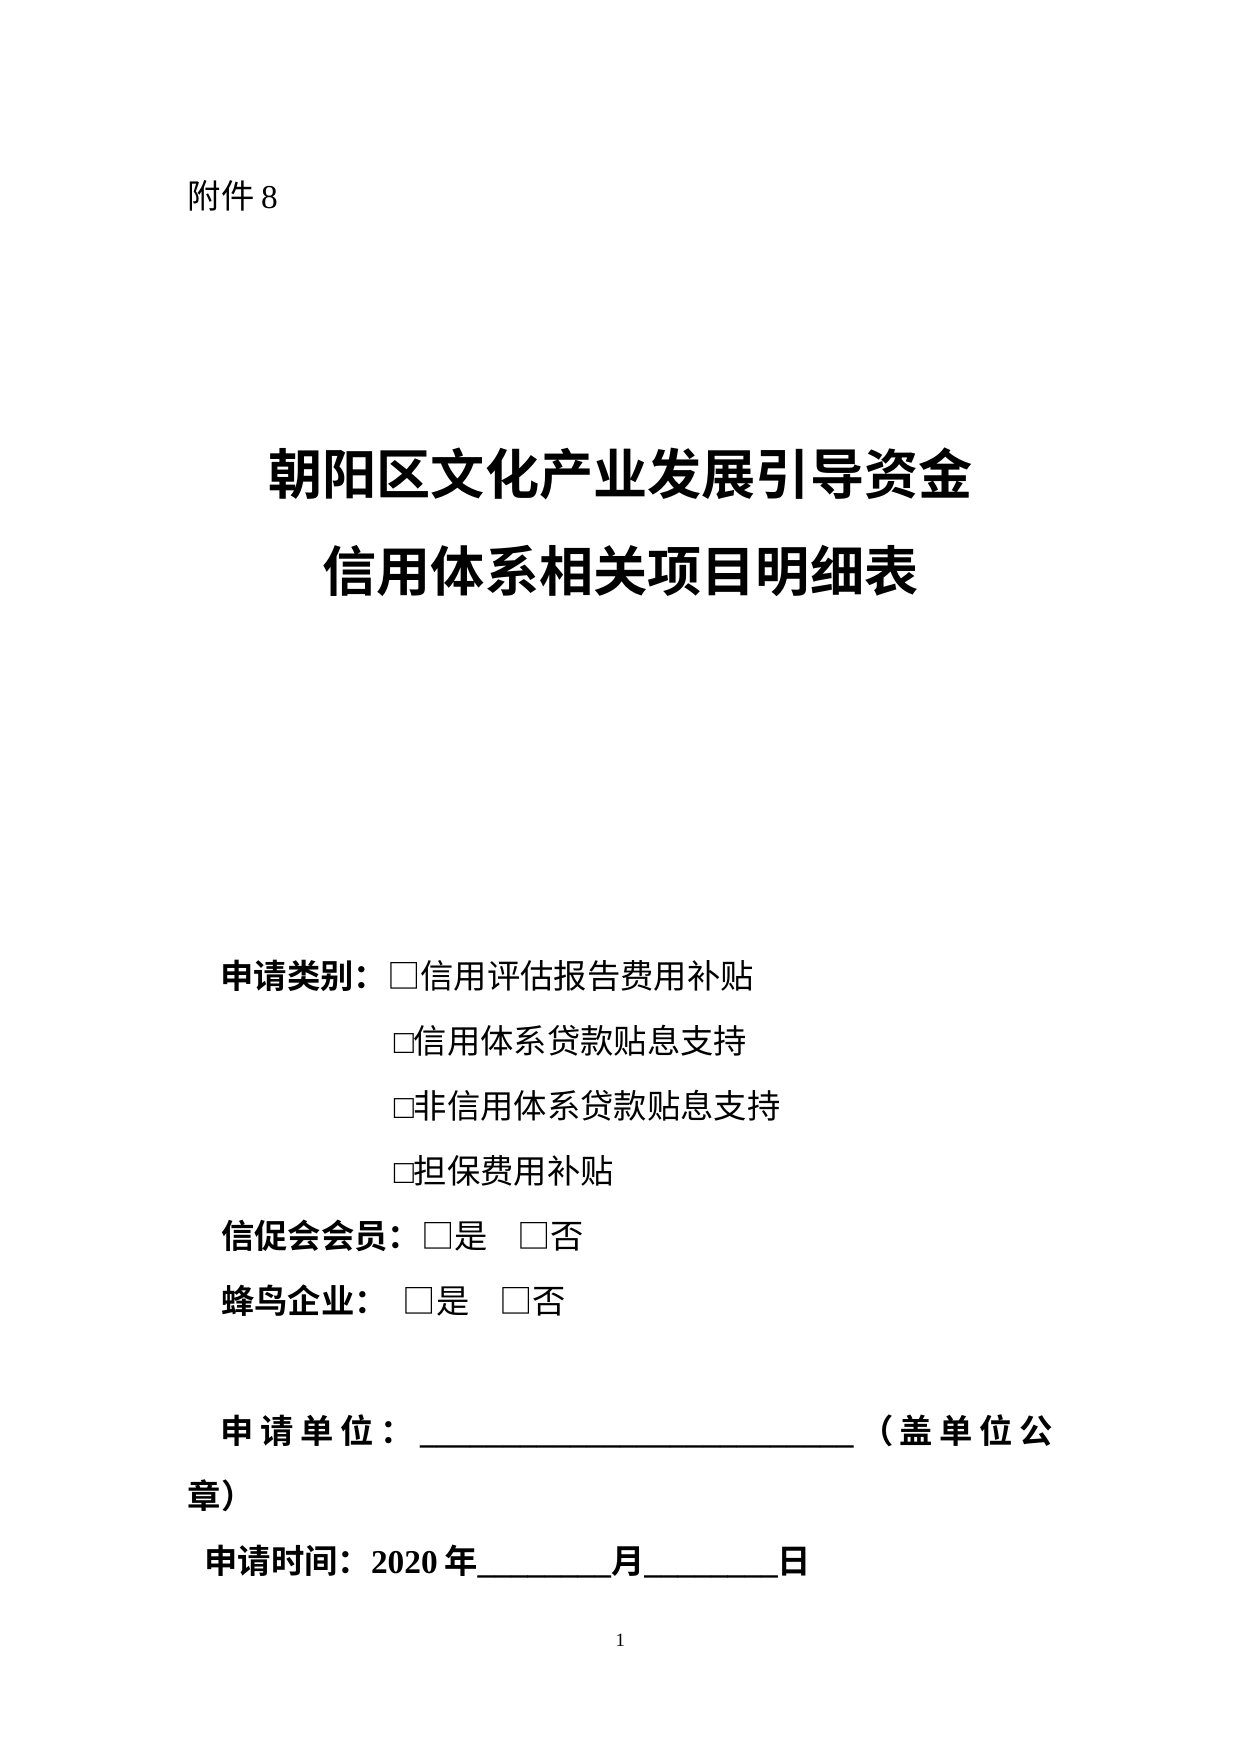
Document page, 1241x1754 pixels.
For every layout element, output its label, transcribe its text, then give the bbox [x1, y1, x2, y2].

text 信促会会员：□是 □否 [187, 1202, 1053, 1267]
text 朝阳区文化产业发展引导资金 [187, 422, 1053, 519]
text 申请类别：□信用评估报告费用补贴 [187, 942, 1053, 1007]
text □信用体系贷款贴息支持 [187, 1007, 1053, 1072]
text 申请时间：2020年________月________日 [187, 1527, 1053, 1592]
text 蜂鸟企业： □是 □否 [187, 1267, 1053, 1332]
text 附件8 [187, 162, 1053, 227]
text 申请单位：__________________________（盖单位公章） [187, 1397, 1053, 1527]
text 信用体系相关项目明细表 [187, 519, 1053, 617]
text □担保费用补贴 [187, 1137, 1053, 1202]
text □非信用体系贷款贴息支持 [187, 1072, 1053, 1137]
